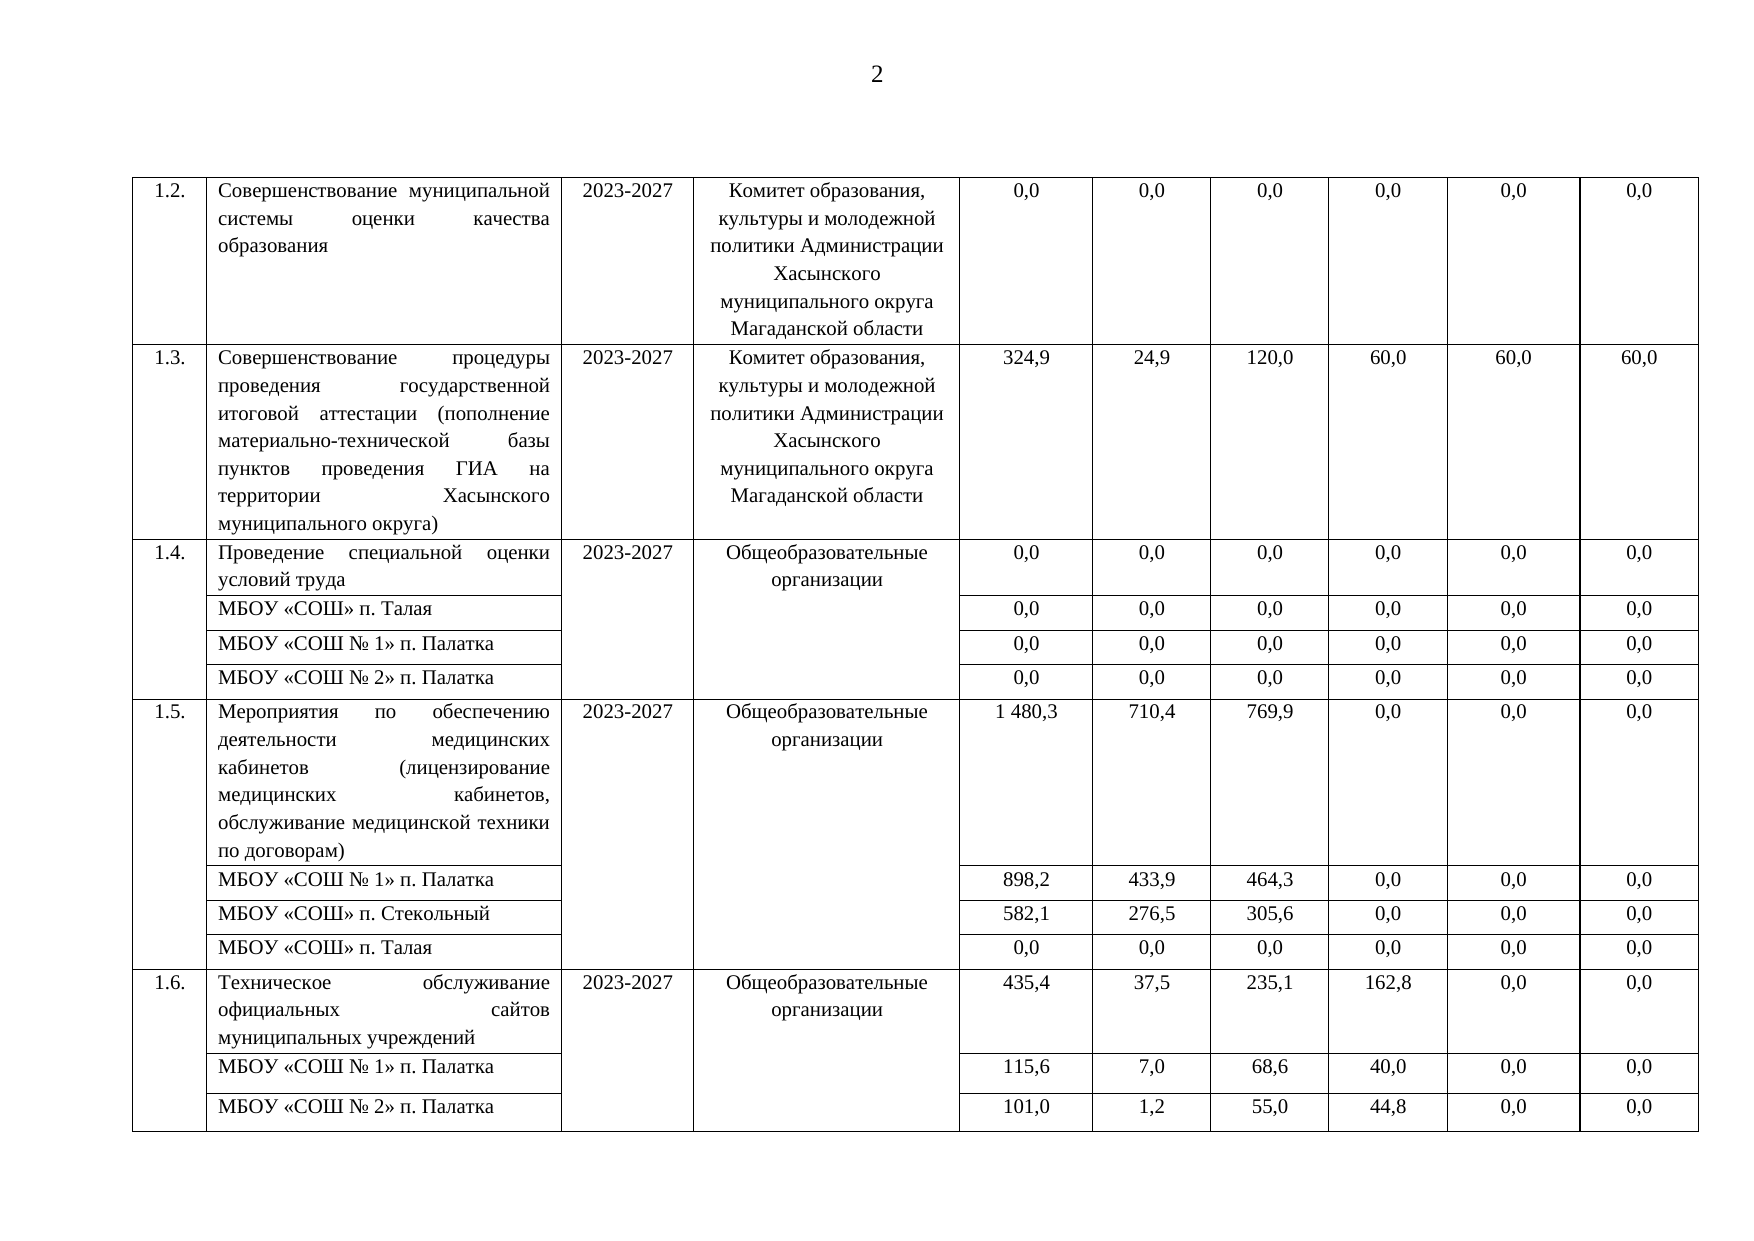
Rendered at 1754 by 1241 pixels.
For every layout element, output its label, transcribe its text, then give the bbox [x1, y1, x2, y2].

table_cell 1 480,3 [960, 700, 1092, 865]
table_cell 0,0 [1581, 700, 1698, 865]
table_cell 898,2 [960, 866, 1092, 900]
table_cell 0,0 [1211, 935, 1328, 968]
table_cell МБОУ «СОШ № 2» п. Палатка [207, 665, 561, 698]
table_cell 0,0 [1329, 596, 1447, 630]
table_cell 0,0 [1093, 665, 1210, 698]
table_cell 0,0 [1581, 866, 1698, 900]
table_cell 0,0 [1211, 596, 1328, 630]
table_cell МБОУ «СОШ» п. Стекольный [207, 901, 561, 934]
table_cell 0,0 [1581, 970, 1698, 1053]
table_cell 0,0 [960, 935, 1092, 968]
table_cell 1,2 [1093, 1094, 1210, 1131]
table_cell 0,0 [1329, 540, 1447, 595]
table_cell 2023-2027 [562, 700, 693, 968]
table_cell 0,0 [960, 596, 1092, 630]
table_cell Общеобразовательные организации [694, 540, 959, 698]
table_cell 55,0 [1211, 1094, 1328, 1131]
table_cell Совершенствование процедуры проведения государственной итоговой аттестации (пополнение материально-технической базы пунктов проведения ГИА на территории Хасынского муниципального округа) [207, 345, 561, 539]
table_cell 464,3 [1211, 866, 1328, 900]
table_cell 24,9 [1093, 345, 1210, 539]
table_cell 60,0 [1448, 345, 1579, 539]
table_cell Проведение специальной оценки условий труда [207, 540, 561, 595]
table_cell 0,0 [960, 178, 1092, 344]
table_cell 0,0 [1211, 631, 1328, 664]
table_cell 0,0 [1581, 665, 1698, 698]
table_cell 0,0 [1581, 540, 1698, 595]
table_cell 0,0 [1581, 1054, 1698, 1093]
table_cell 0,0 [1093, 935, 1210, 968]
table_cell Комитет образования, культуры и молодежной политики Администрации Хасынского муниципального округа Магаданской области [694, 178, 959, 344]
table_cell 0,0 [1448, 178, 1579, 344]
table_cell МБОУ «СОШ № 1» п. Палатка [207, 1054, 561, 1093]
table_cell 0,0 [1448, 540, 1579, 595]
table_cell МБОУ «СОШ» п. Талая [207, 935, 561, 968]
table_cell 0,0 [1448, 665, 1579, 698]
table_cell 0,0 [1448, 1054, 1579, 1093]
table_cell 115,6 [960, 1054, 1092, 1093]
table_cell 0,0 [1448, 901, 1579, 934]
table_cell 1.5. [133, 700, 206, 968]
table_cell 68,6 [1211, 1054, 1328, 1093]
table_cell 0,0 [1581, 596, 1698, 630]
table_cell 769,9 [1211, 700, 1328, 865]
table_cell Общеобразовательные организации [694, 700, 959, 968]
table_cell 0,0 [960, 631, 1092, 664]
table_cell 0,0 [1093, 596, 1210, 630]
table_cell 276,5 [1093, 901, 1210, 934]
table_cell 305,6 [1211, 901, 1328, 934]
table_cell 710,4 [1093, 700, 1210, 865]
table_cell 582,1 [960, 901, 1092, 934]
table_cell 0,0 [1581, 631, 1698, 664]
table_cell 162,8 [1329, 970, 1447, 1053]
table_cell Мероприятия по обеспечению деятельности медицинских кабинетов (лицензирование медицинских кабинетов, обслуживание медицинской техники по договорам) [207, 700, 561, 865]
table_cell Общеобразовательные организации [694, 970, 959, 1131]
table_cell 2023-2027 [562, 540, 693, 698]
table_cell 0,0 [1581, 935, 1698, 968]
table_cell 0,0 [1329, 935, 1447, 968]
table_cell 0,0 [1448, 631, 1579, 664]
table_cell Совершенствование муниципальной системы оценки качества образования [207, 178, 561, 344]
table_cell Комитет образования, культуры и молодежной политики Администрации Хасынского муниципального округа Магаданской области [694, 345, 959, 539]
table_cell 1.2. [133, 178, 206, 344]
table_cell 0,0 [1329, 866, 1447, 900]
table_cell 101,0 [960, 1094, 1092, 1131]
table_cell 235,1 [1211, 970, 1328, 1053]
table_cell 0,0 [1329, 901, 1447, 934]
table_cell Техническое обслуживание официальных сайтов муниципальных учреждений [207, 970, 561, 1053]
table_cell 0,0 [1093, 540, 1210, 595]
table_cell 0,0 [1448, 700, 1579, 865]
table_cell 0,0 [1329, 700, 1447, 865]
table_cell 1.3. [133, 345, 206, 539]
table_cell 0,0 [1448, 1094, 1579, 1131]
table_cell 7,0 [1093, 1054, 1210, 1093]
table_cell 0,0 [1448, 935, 1579, 968]
table_cell 0,0 [1581, 1094, 1698, 1131]
table_cell 1.4. [133, 540, 206, 698]
table_cell МБОУ «СОШ № 1» п. Палатка [207, 631, 561, 664]
table_cell 0,0 [1211, 540, 1328, 595]
table_cell 0,0 [1329, 665, 1447, 698]
table_cell 435,4 [960, 970, 1092, 1053]
table_cell 0,0 [1329, 178, 1447, 344]
table_cell 0,0 [1448, 866, 1579, 900]
table_cell 0,0 [1211, 665, 1328, 698]
table_cell 37,5 [1093, 970, 1210, 1053]
table_cell 0,0 [1581, 178, 1698, 344]
table_cell 60,0 [1581, 345, 1698, 539]
table_cell 0,0 [1211, 178, 1328, 344]
table_cell 0,0 [1581, 901, 1698, 934]
table_cell 0,0 [1329, 631, 1447, 664]
table_cell 0,0 [960, 540, 1092, 595]
table_cell 324,9 [960, 345, 1092, 539]
table_cell 0,0 [1448, 970, 1579, 1053]
table_cell 0,0 [1448, 596, 1579, 630]
table_cell 0,0 [960, 665, 1092, 698]
table_cell 40,0 [1329, 1054, 1447, 1093]
table_cell 0,0 [1093, 631, 1210, 664]
table_cell 44,8 [1329, 1094, 1447, 1131]
table_cell МБОУ «СОШ № 1» п. Палатка [207, 866, 561, 900]
table_cell МБОУ «СОШ» п. Талая [207, 596, 561, 630]
table_cell 433,9 [1093, 866, 1210, 900]
table_cell 2023-2027 [562, 970, 693, 1131]
table_cell 60,0 [1329, 345, 1447, 539]
table_cell 0,0 [1093, 178, 1210, 344]
table_cell 2023-2027 [562, 178, 693, 344]
table_cell 1.6. [133, 970, 206, 1131]
table_cell МБОУ «СОШ № 2» п. Палатка [207, 1094, 561, 1131]
table_cell 2023-2027 [562, 345, 693, 539]
table_cell 120,0 [1211, 345, 1328, 539]
